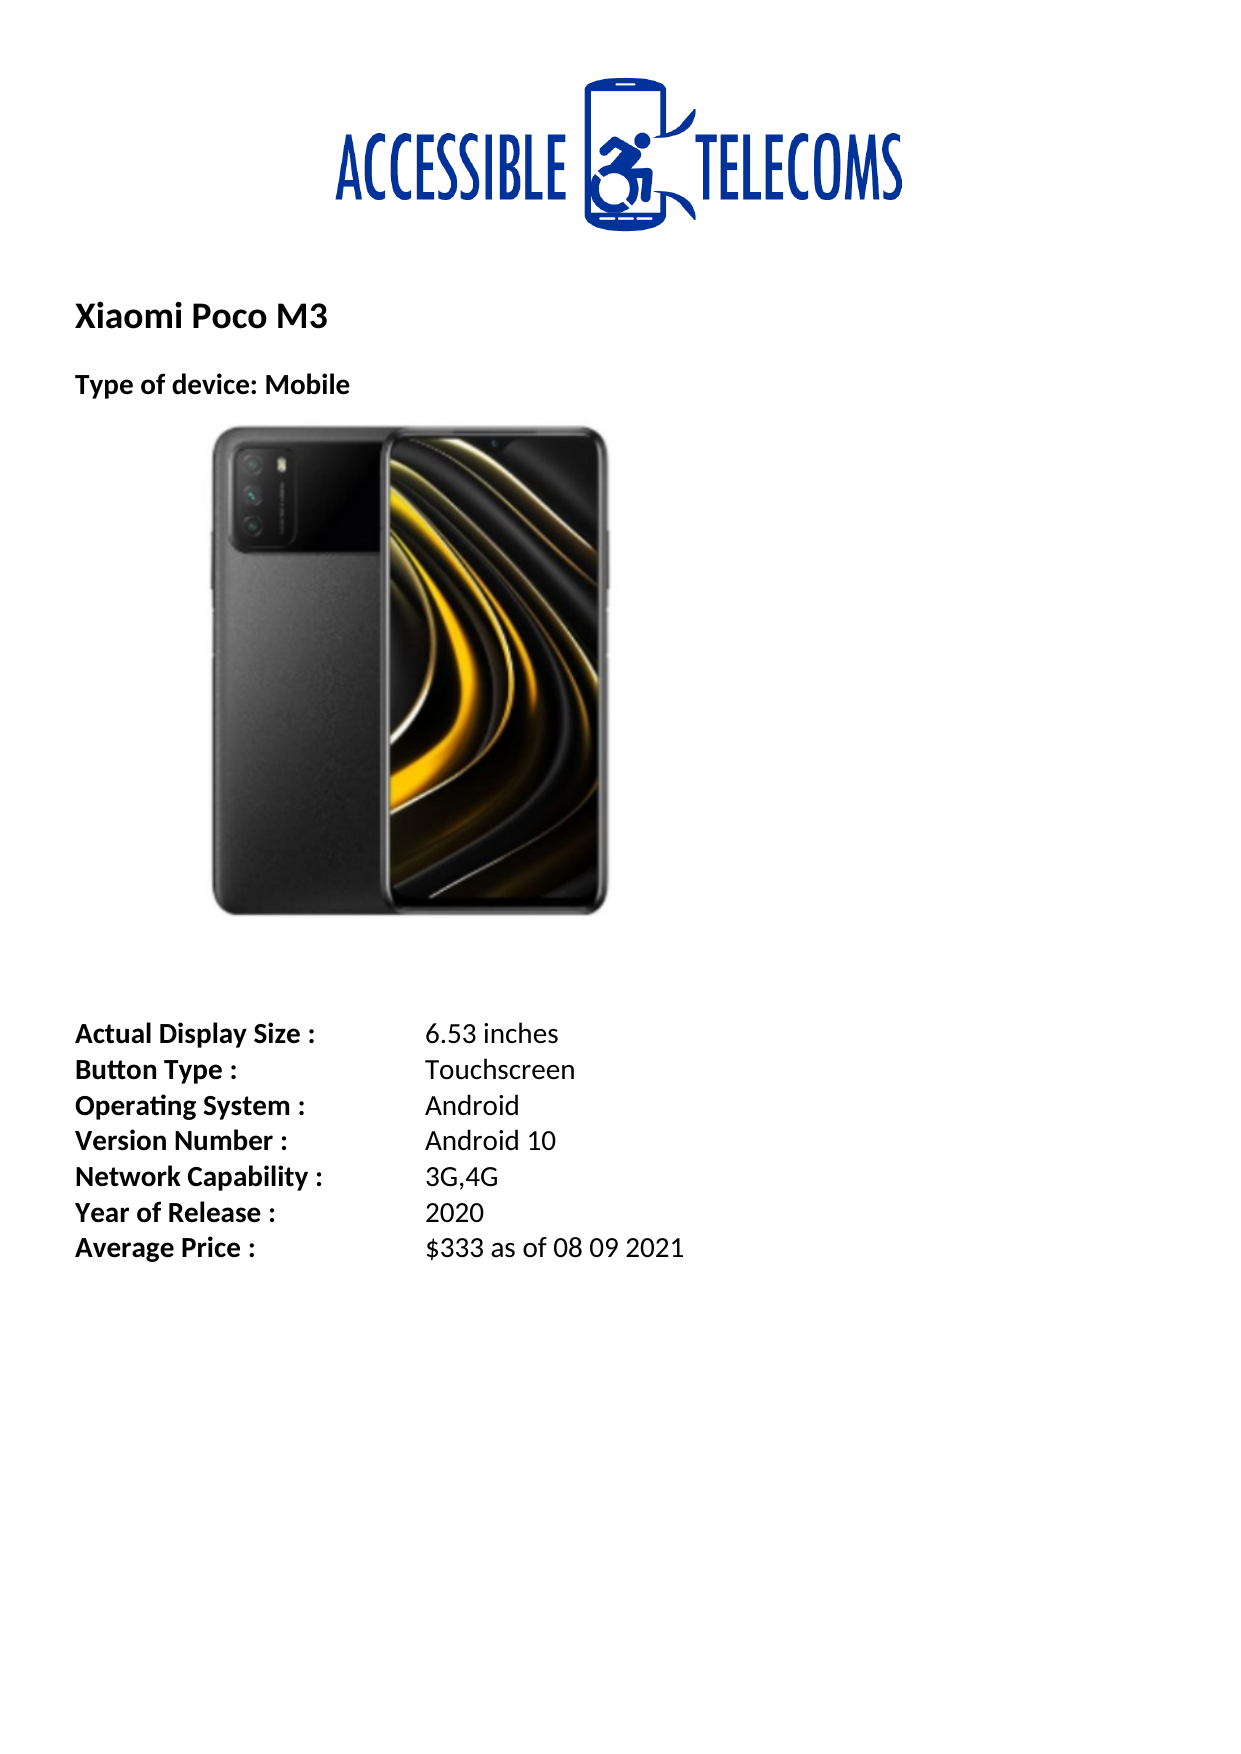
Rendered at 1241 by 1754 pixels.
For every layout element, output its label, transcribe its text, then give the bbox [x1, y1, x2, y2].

subtitle Xiaomi Poco M3 [75, 292, 1165, 338]
text Average Price : $333 as of 08 09 2021 [75, 1229, 1165, 1265]
text Actual Display Size : 6.53 inches [75, 1016, 1165, 1051]
text Operating System : Android [75, 1087, 1165, 1122]
picture [150, 406, 671, 928]
text Network Capability : 3G,4G [75, 1158, 1165, 1194]
text Version Number : Android 10 [75, 1122, 1165, 1158]
subtitle Type of device: Mobile [75, 366, 1165, 402]
text Year of Release : 2020 [75, 1194, 1165, 1229]
text Button Type : Touchscreen [75, 1051, 1165, 1087]
picture [323, 75, 917, 237]
